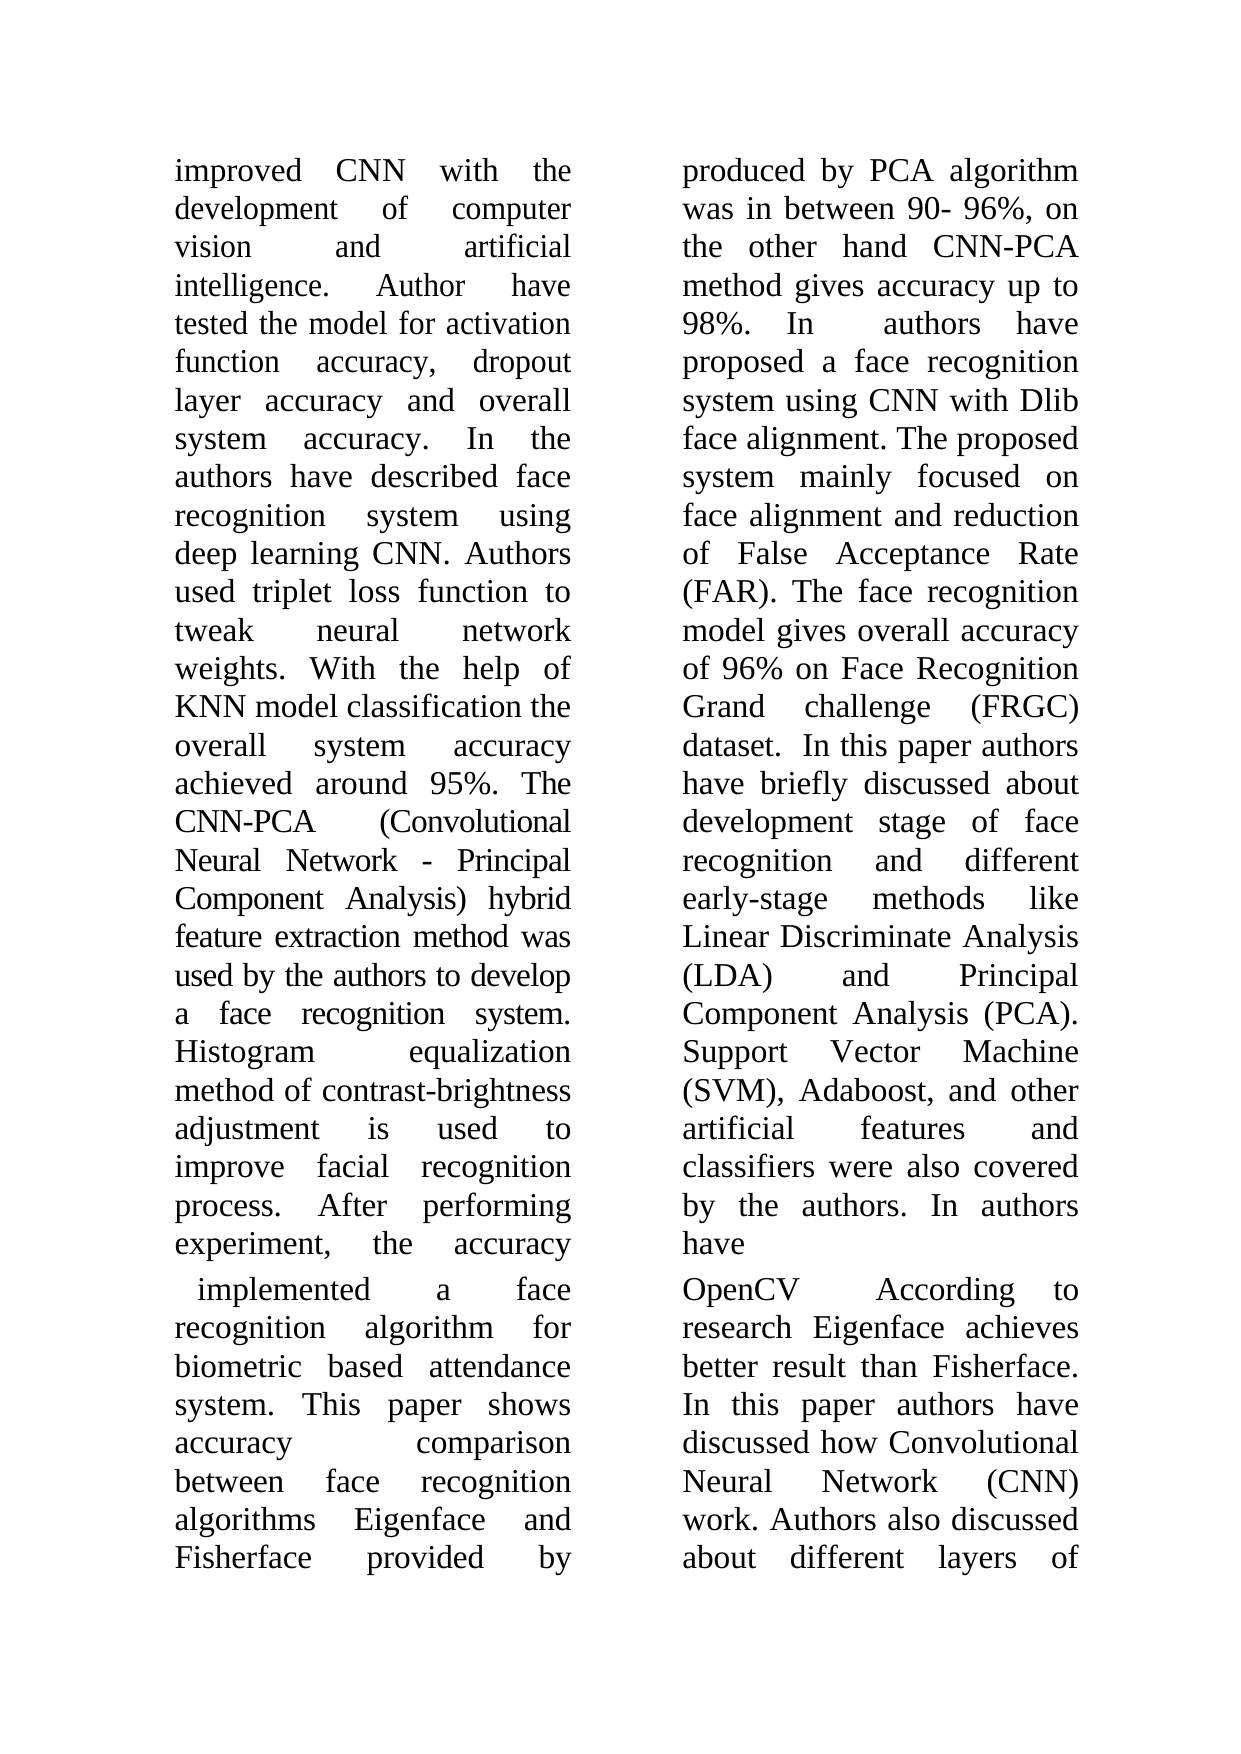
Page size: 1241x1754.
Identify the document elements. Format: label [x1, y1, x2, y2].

text [174, 150, 571, 1262]
text [682, 1269, 1079, 1576]
text [174, 1269, 571, 1576]
text [682, 150, 1079, 1262]
